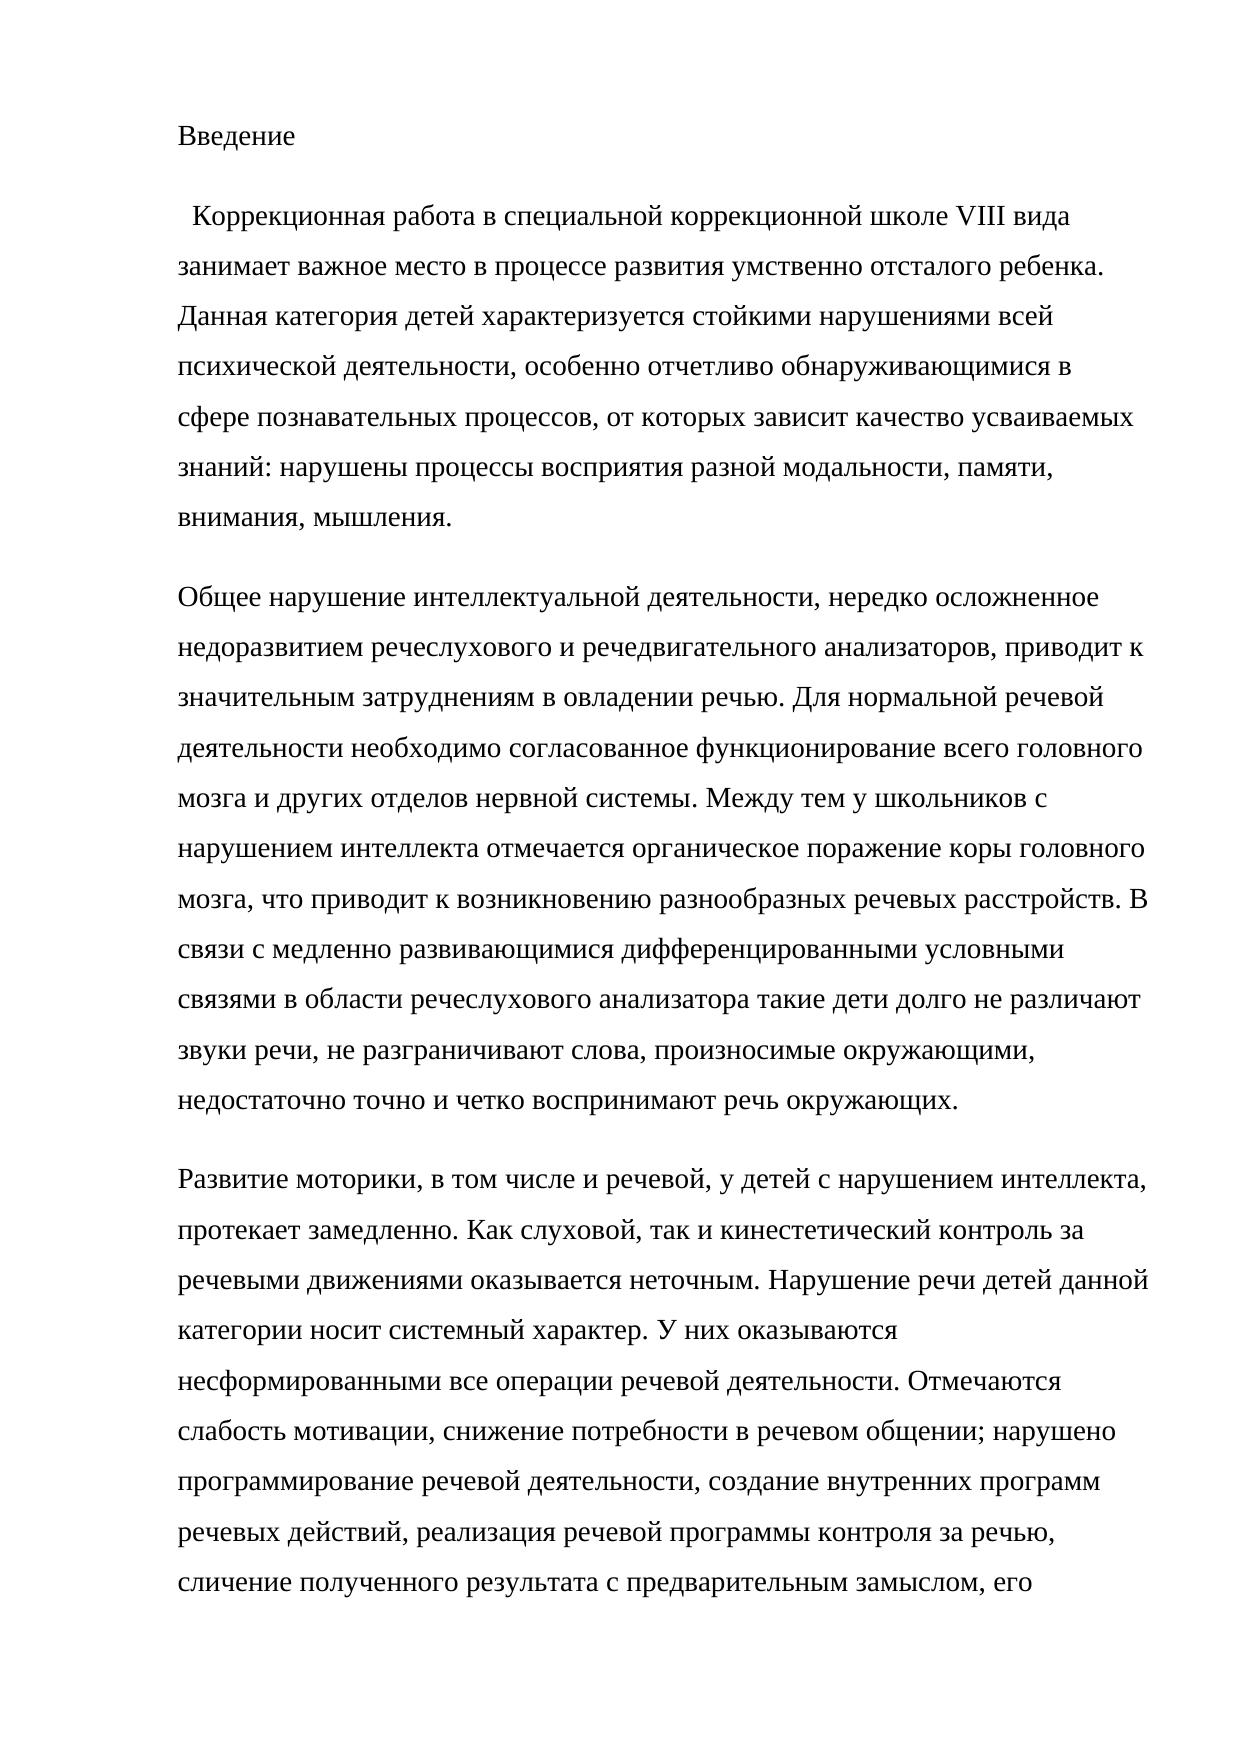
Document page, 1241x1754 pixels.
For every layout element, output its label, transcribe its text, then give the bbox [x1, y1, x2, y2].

text Коррекционная работа в специальной коррекционной школе VIII вида занимает важное место в процессе развития умственно отсталого ребенка. Данная категория детей характеризуется стойкими нарушениями всей психической деятельности, особенно отчетливо обнаруживающимися в сфере познавательных процессов, от которых зависит качество усваиваемых знаний: нарушены процессы восприятия разной модальности, памяти, внимания, мышления. [177, 198, 1152, 533]
text Общее нарушение интеллектуальной деятельности, нередко осложненное недоразвитием речеслухового и речедвигательного анализаторов, приводит к значительным затруднениям в овладении речью. Для нормальной речевой деятельности необходимо согласованное функционирование всего головного мозга и других отделов нервной системы. Между тем у школьников с нарушением интеллекта отмечается органическое поражение коры головного мозга, что приводит к возникновению разнообразных речевых расстройств. В связи с медленно развивающимися дифференцированными условными связями в области речеслухового анализатора такие дети долго не различают звуки речи, не разграничивают слова, произносимые окружающими, недостаточно точно и четко воспринимают речь окружающих. [177, 579, 1152, 1116]
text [177, 1162, 1152, 1598]
text Введение [177, 118, 1152, 152]
